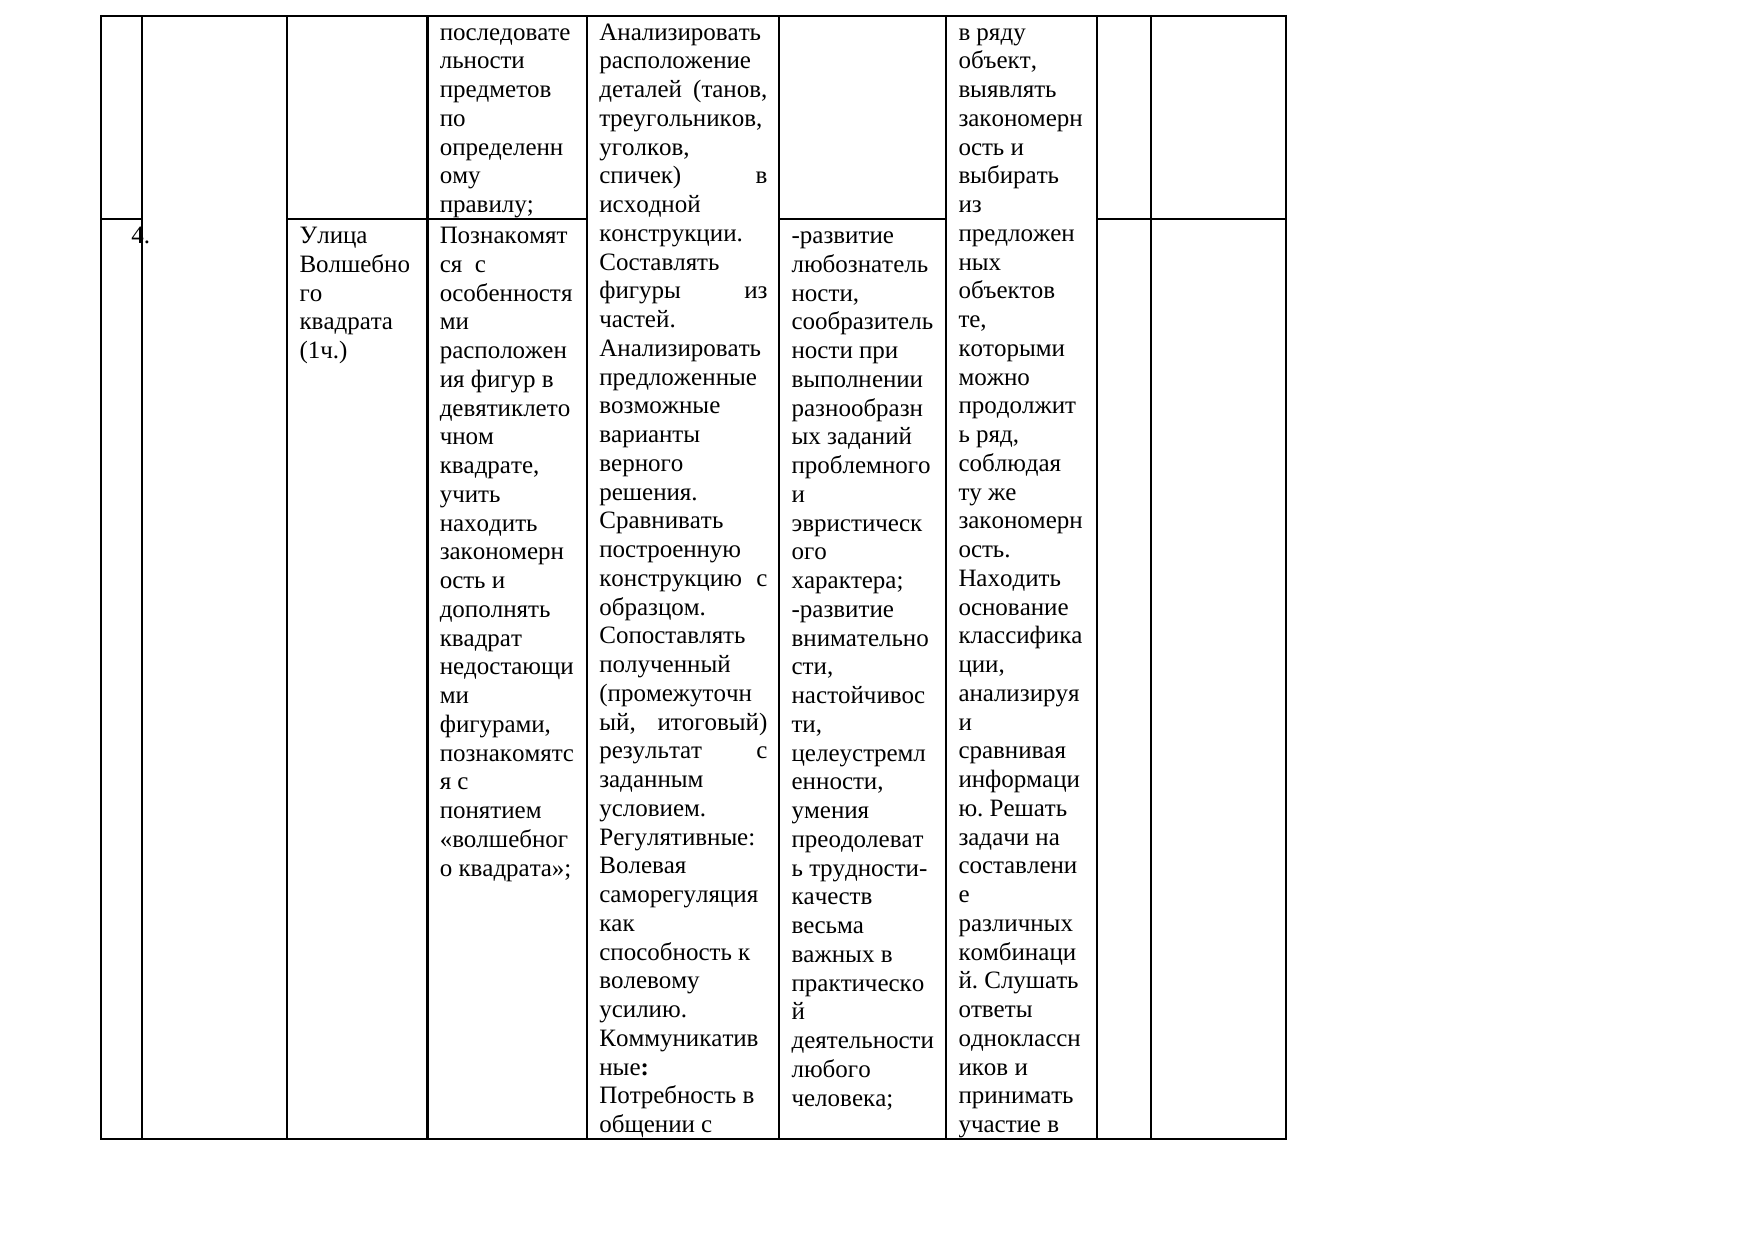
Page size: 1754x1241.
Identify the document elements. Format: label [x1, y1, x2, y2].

table_cell [1152, 220, 1285, 1138]
table_cell [1098, 17, 1150, 218]
table_cell [1098, 220, 1150, 1138]
table_cell [780, 220, 945, 1138]
table_cell [429, 17, 586, 218]
table_cell [288, 220, 426, 1138]
table_cell [588, 17, 778, 1138]
table_cell [1152, 17, 1285, 218]
table_cell [288, 17, 426, 218]
table_cell [102, 17, 141, 218]
table_cell [102, 220, 141, 1138]
table_cell [429, 220, 586, 1138]
